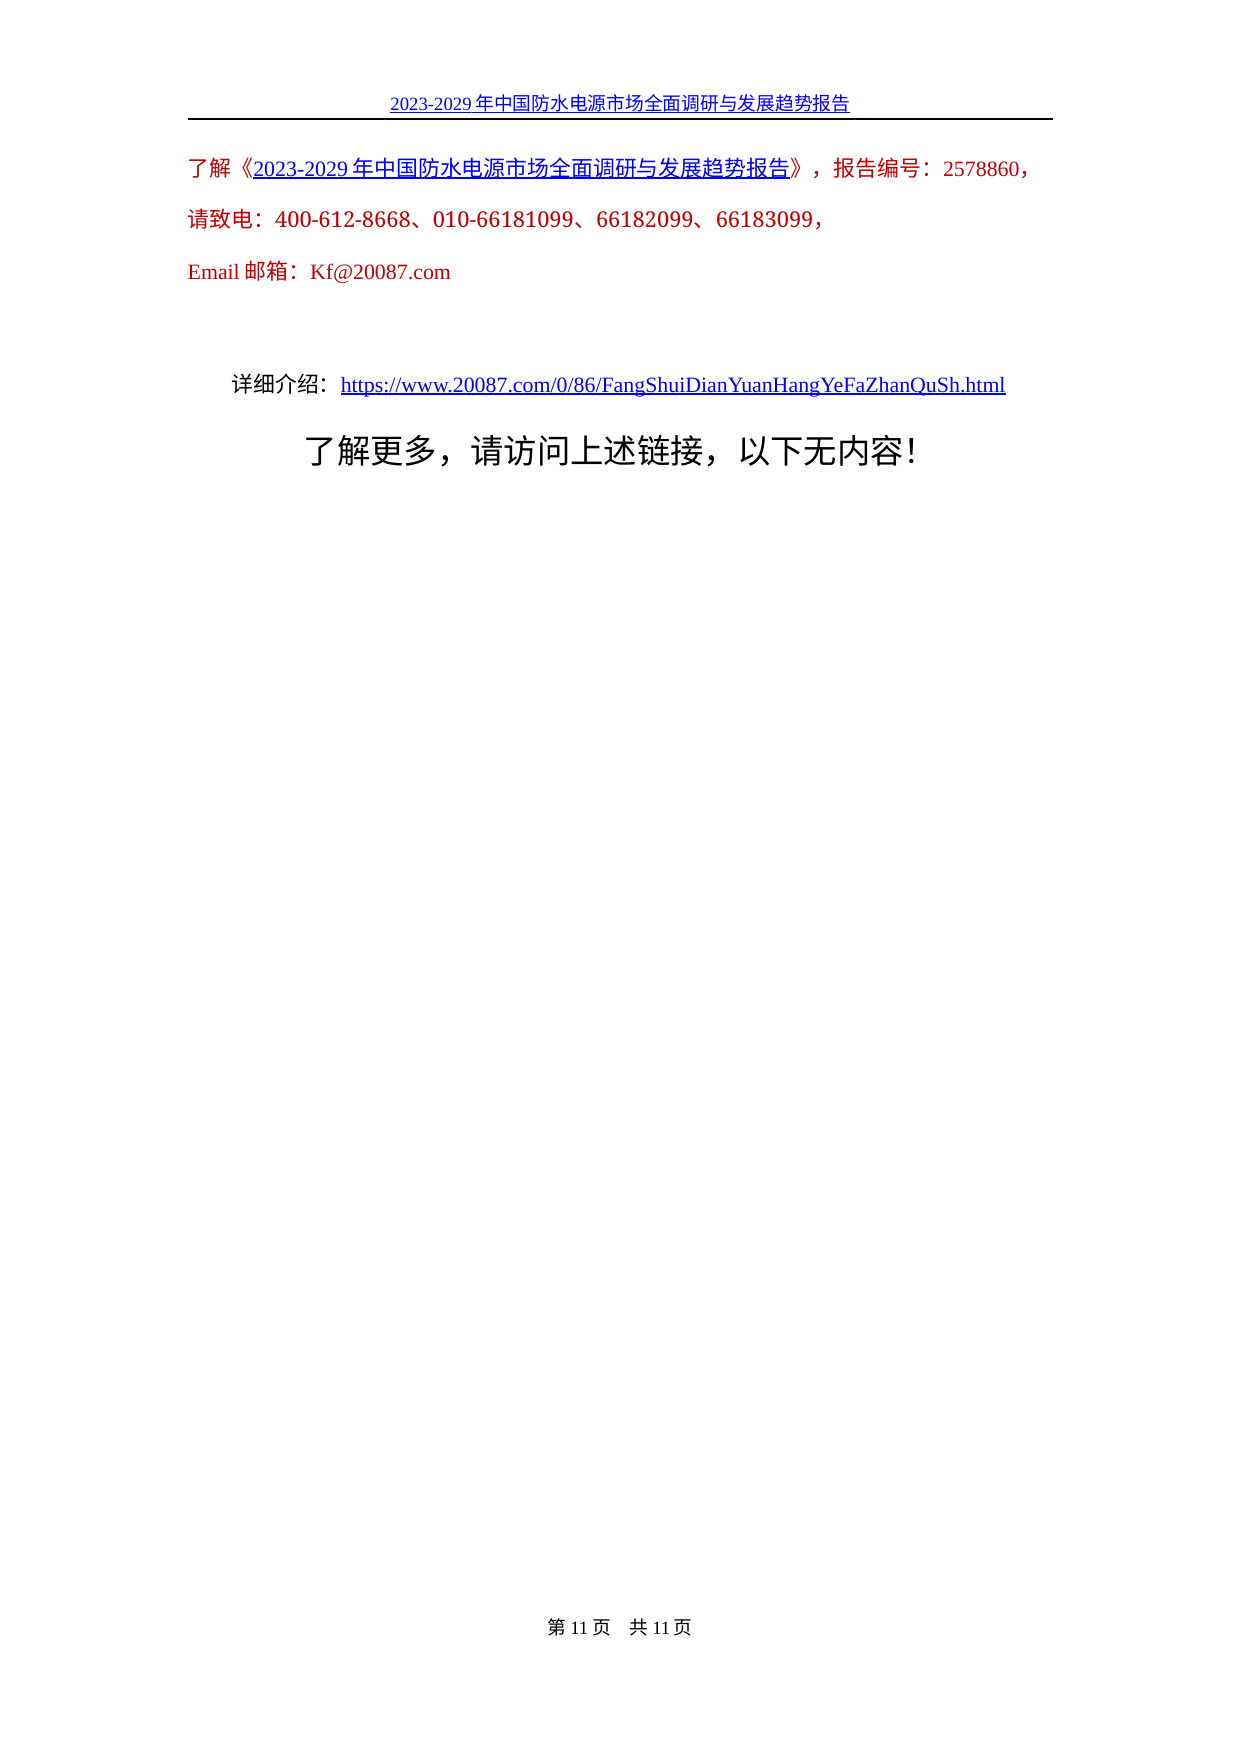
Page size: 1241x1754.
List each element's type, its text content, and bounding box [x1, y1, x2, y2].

text 了解《2023-2029年中国防水电源市场全面调研与发展趋势报告》，报告编号：2578860， [187, 150, 1053, 183]
text 请致电：400-612-8668、010-66181099、66182099、66183099， [187, 202, 1053, 234]
text 详细介绍：https://www.20087.com/0/86/FangShuiDianYuanHangYeFaZhanQuSh.html [187, 366, 1053, 399]
text Email邮箱：Kf@20087.com [187, 253, 1053, 286]
title 了解更多，请访问上述链接，以下无内容！ [187, 416, 1053, 481]
